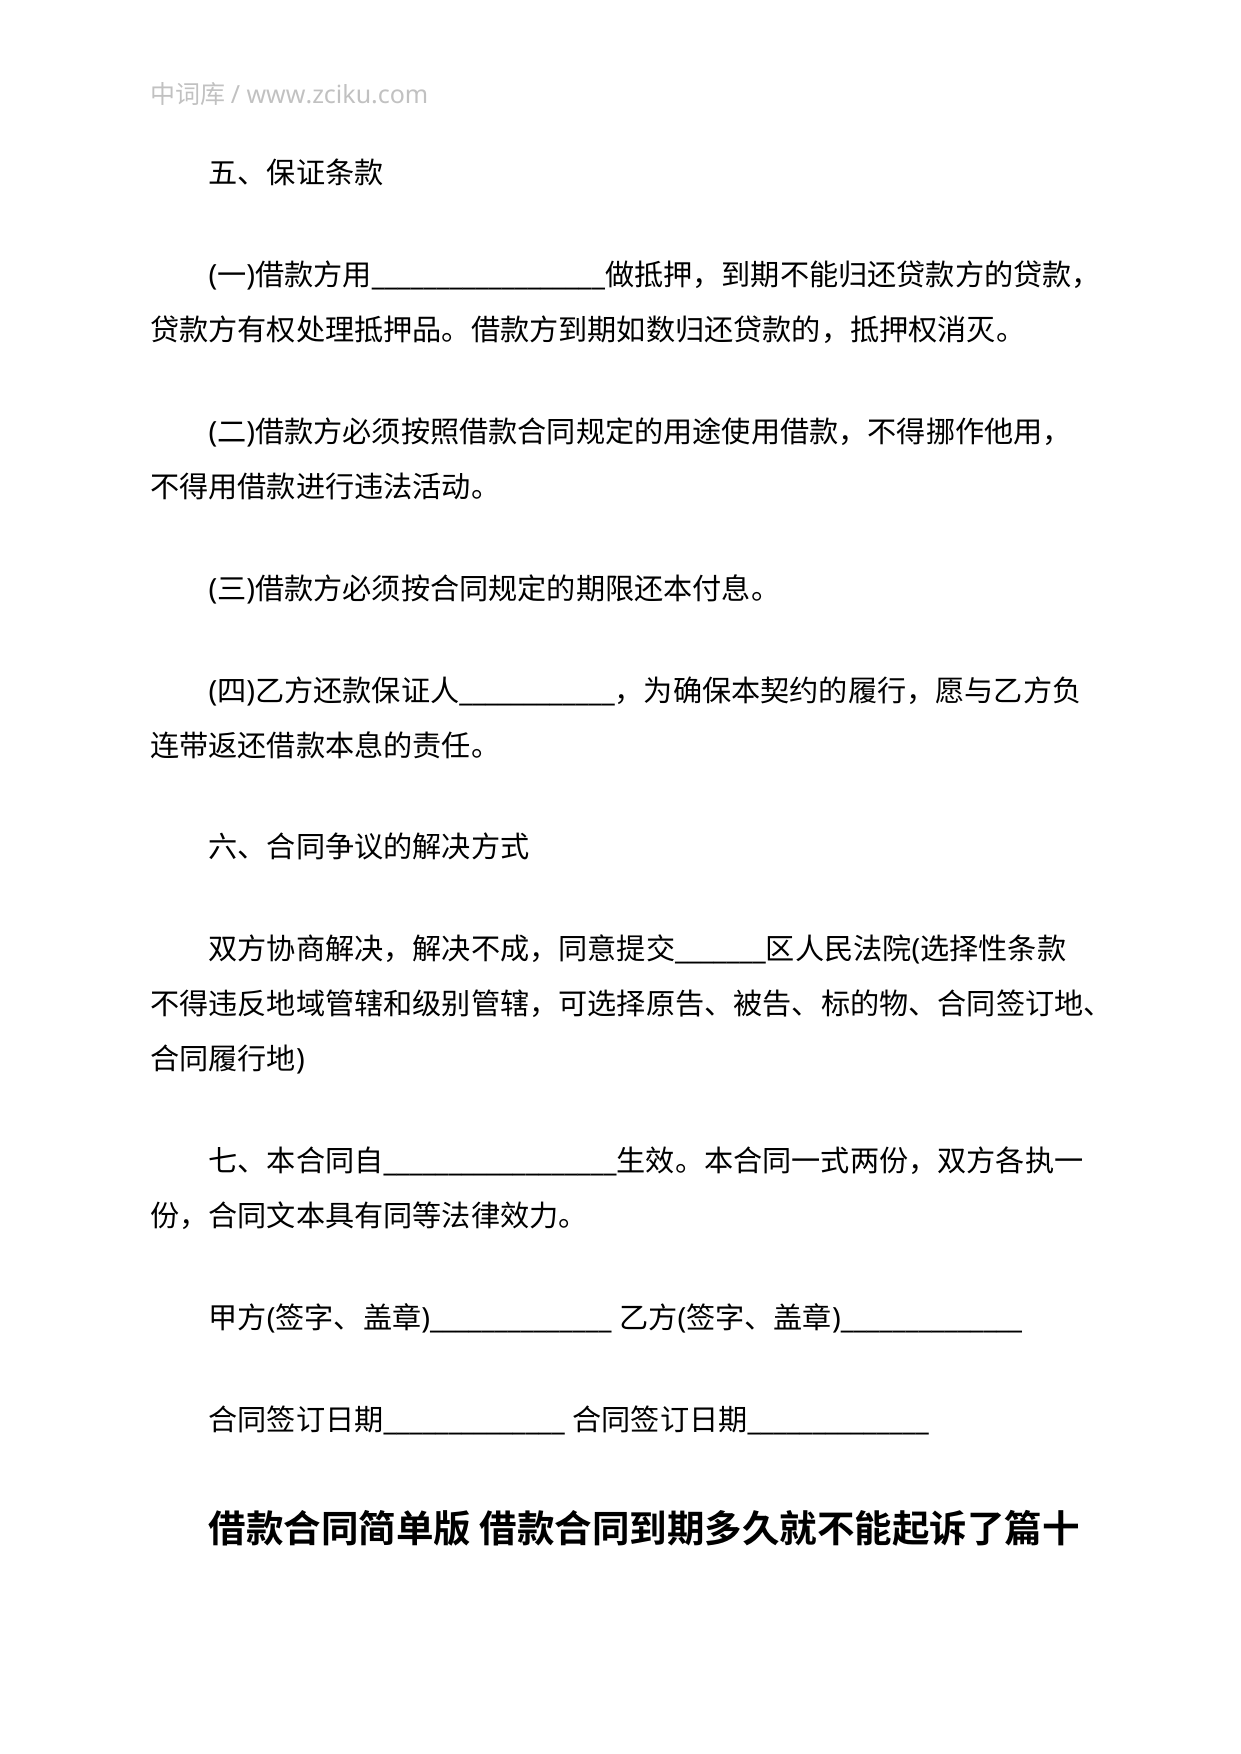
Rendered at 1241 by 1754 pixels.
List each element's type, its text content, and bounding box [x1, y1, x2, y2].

text 合同签订日期______________ 合同签订日期______________ [150, 1396, 1090, 1439]
text (一)借款方用__________________做抵押，到期不能归还贷款方的贷款，贷款方有权处理抵押品。借款方到期如数归还贷款的，抵押权消灭。 [150, 252, 1090, 349]
text (三)借款方必须按合同规定的期限还本付息。 [150, 565, 1090, 608]
text 甲方(签字、盖章)______________ 乙方(签字、盖章)______________ [150, 1294, 1090, 1337]
text 双方协商解决，解决不成，同意提交_______区人民法院(选择性条款不得违反地域管辖和级别管辖，可选择原告、被告、标的物、合同签订地、合同履行地) [150, 926, 1090, 1078]
text (四)乙方还款保证人____________，为确保本契约的履行，愿与乙方负连带返还借款本息的责任。 [150, 667, 1090, 764]
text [150, 1498, 1090, 1553]
text 五、保证条款 [150, 150, 1090, 192]
text (二)借款方必须按照借款合同规定的用途使用借款，不得挪作他用，不得用借款进行违法活动。 [150, 408, 1090, 506]
text 七、本合同自__________________生效。本合同一式两份，双方各执一份，合同文本具有同等法律效力。 [150, 1138, 1090, 1235]
text 六、合同争议的解决方式 [150, 824, 1090, 866]
